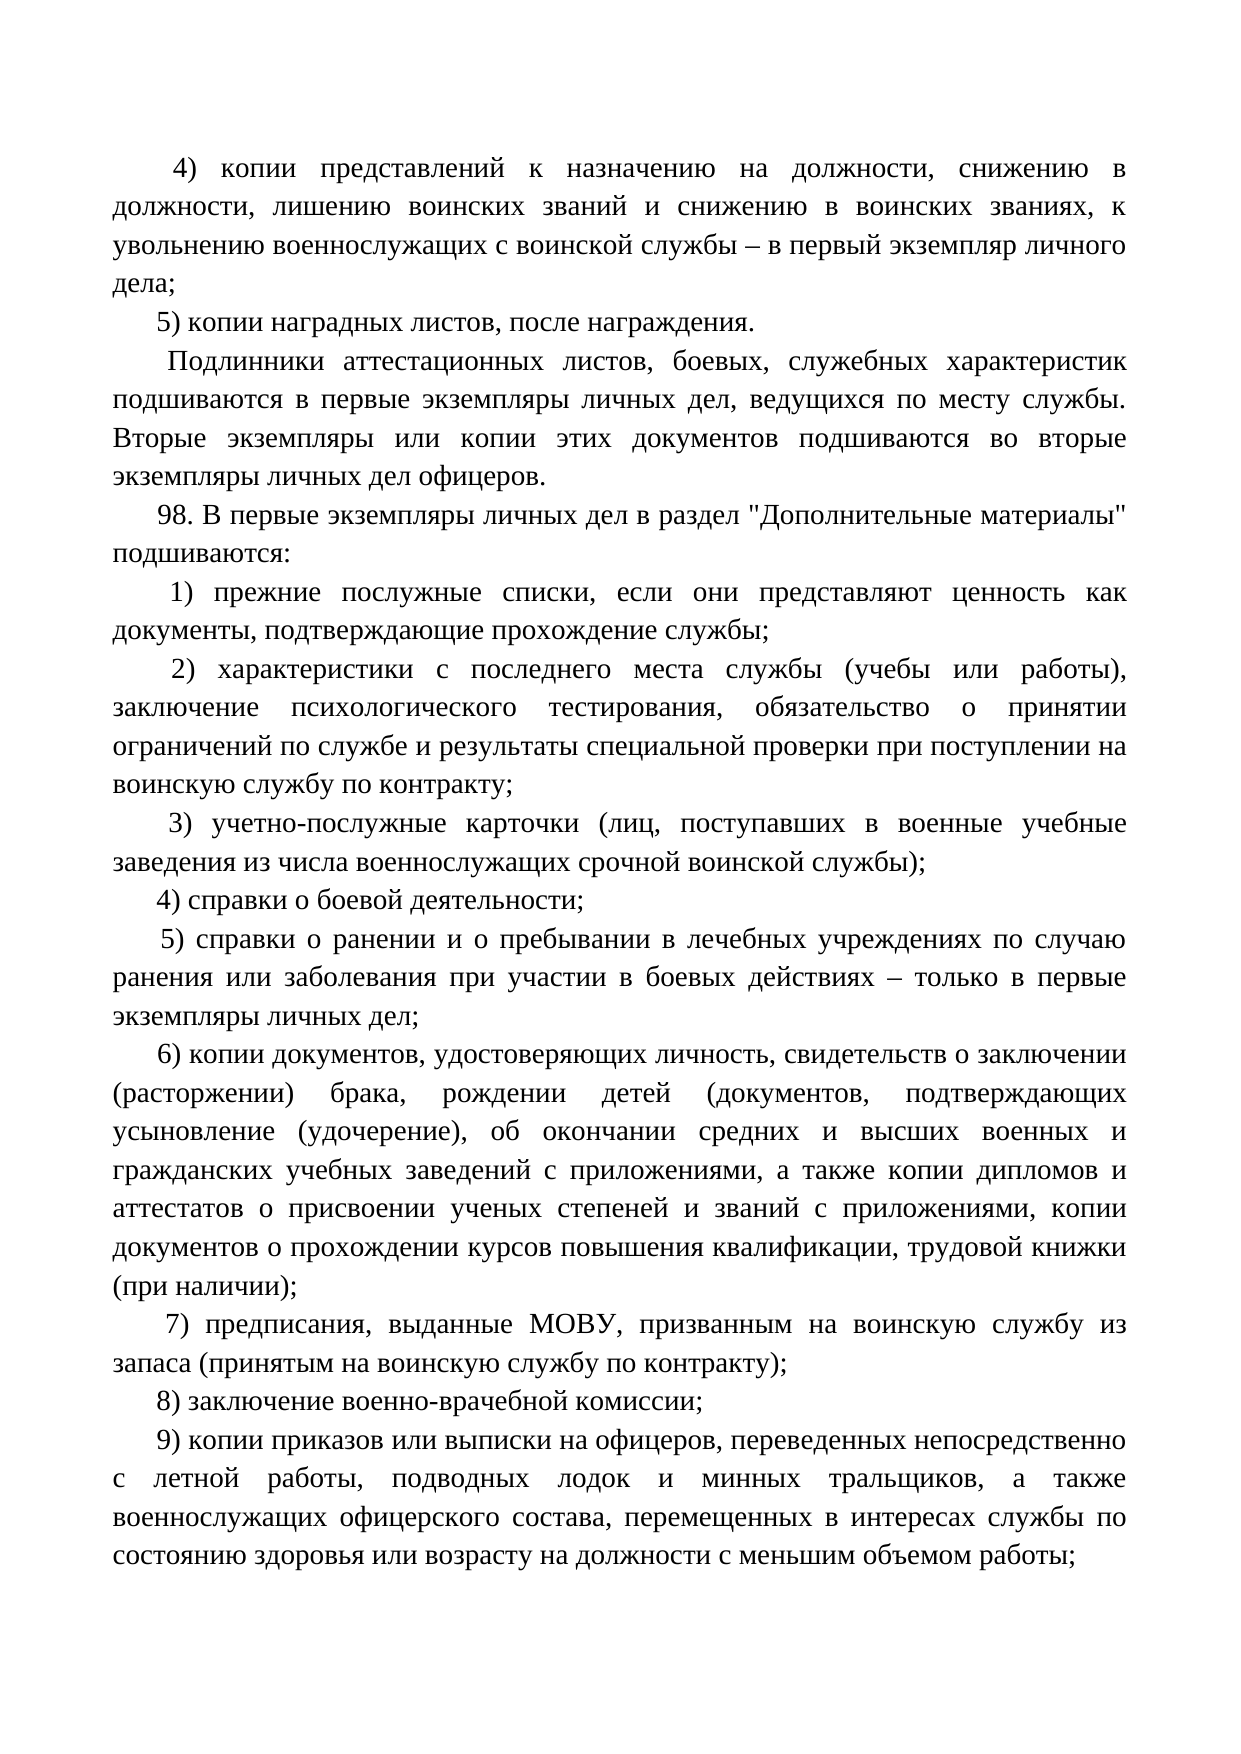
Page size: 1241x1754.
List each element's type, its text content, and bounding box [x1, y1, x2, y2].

text 9) копии приказов или выписки на офицеров, переведенных непосредственно с летной работы, подводных лодок и минных тральщиков, а также военнослужащих офицерского состава, перемещенных в интересах службы по состоянию здоровья или возрасту на должности с меньшим объемом работы; [112, 1422, 1128, 1571]
text 5) копии наградных листов, после награждения. [112, 304, 1128, 338]
text 3) учетно-послужные карточки (лиц, поступавших в военные учебные заведения из числа военнослужащих срочной воинской службы); [112, 805, 1128, 877]
text 6) копии документов, удостоверяющих личность, свидетельств о заключении (расторжении) брака, рождении детей (документов, подтверждающих усыновление (удочерение), об окончании средних и высших военных и гражданских учебных заведений с приложениями, а также копии дипломов и аттестатов о присвоении ученых степеней и званий с приложениями, копии документов о прохождении курсов повышения квалификации, трудовой книжки (при наличии); [112, 1036, 1128, 1301]
text 98. В первые экземпляры личных дел в раздел "Дополнительные материалы" подшиваются: [112, 497, 1128, 569]
text 1) прежние послужные списки, если они представляют ценность как документы, подтверждающие прохождение службы; [112, 574, 1128, 646]
text 5) справки о ранении и о пребывании в лечебных учреждениях по случаю ранения или заболевания при участии в боевых действиях – только в первые экземпляры личных дел; [112, 921, 1128, 1031]
text 2) характеристики с последнего места службы (учебы или работы), заключение психологического тестирования, обязательство о принятии ограничений по службе и результаты специальной проверки при поступлении на воинскую службу по контракту; [112, 651, 1128, 800]
text 4) копии представлений к назначению на должности, снижению в должности, лишению воинских званий и снижению в воинских званиях, к увольнению военнослужащих с воинской службы – в первый экземпляр личного дела; [112, 150, 1128, 299]
text Подлинники аттестационных листов, боевых, служебных характеристик подшиваются в первые экземпляры личных дел, ведущихся по месту службы. Вторые экземпляры или копии этих документов подшиваются во вторые экземпляры личных дел офицеров. [112, 343, 1128, 492]
text 4) справки о боевой деятельности; [112, 882, 1128, 916]
text 8) заключение военно-врачебной комиссии; [112, 1383, 1128, 1417]
text 7) предписания, выданные МОВУ, призванным на воинскую службу из запаса (принятым на воинскую службу по контракту); [112, 1306, 1128, 1378]
